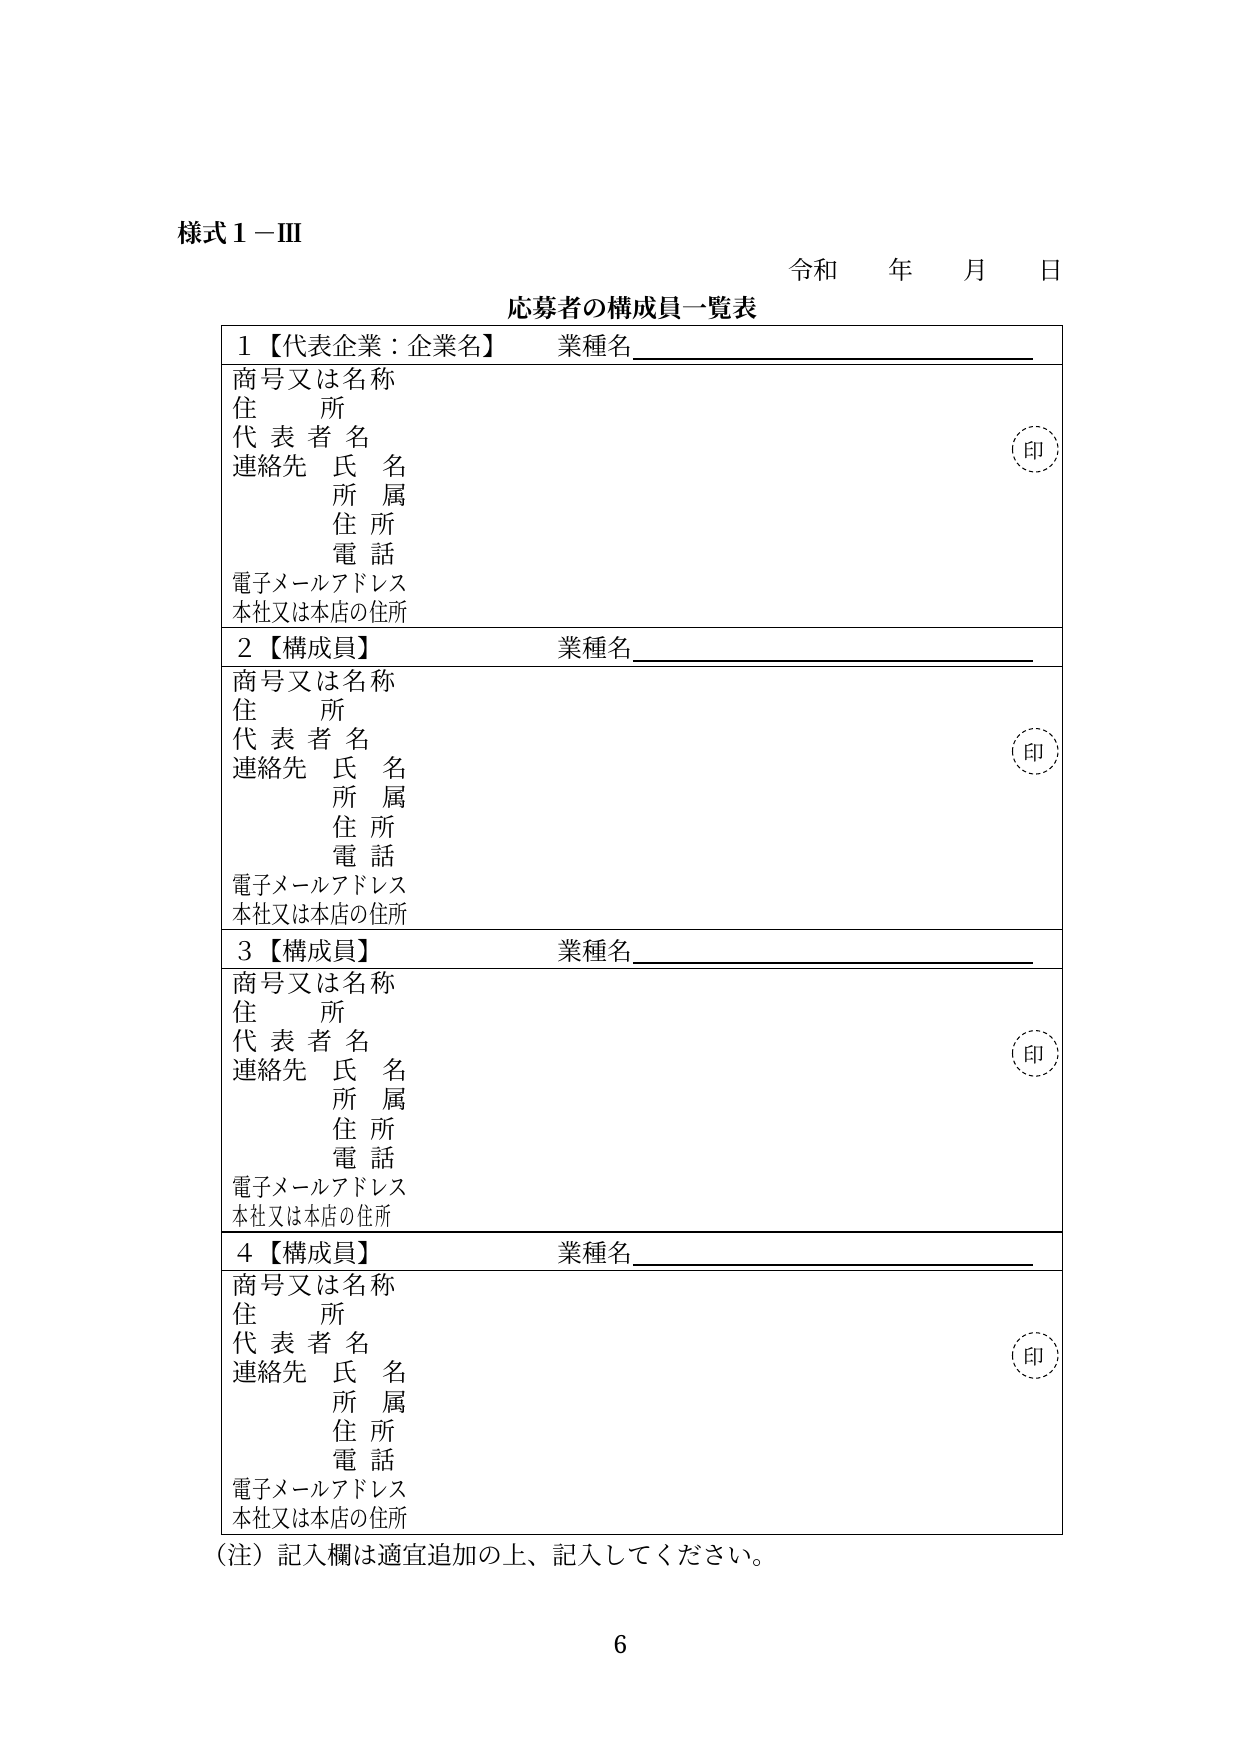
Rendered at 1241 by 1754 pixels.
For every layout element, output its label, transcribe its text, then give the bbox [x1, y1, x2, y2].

table_cell 商号又は名称 住所 代表者名 連絡先 氏 名 所 属 住所 電話 電子メールアドレス 本社又は本店の住所 [222, 1271, 1062, 1533]
table_cell ３【構成員】 業種名 [222, 930, 1062, 968]
table_header １【代表企業：企業名】 業種名 [222, 326, 1062, 364]
table_cell 商号又は名称 住所 代表者名 連絡先 氏 名 所 属 住所 電話 電子メールアドレス 本社又は本店の住所 [222, 667, 1062, 929]
text 応募者の構成員一覧表 [177, 288, 1063, 325]
table_cell 商号又は名称 住所 代表者名 連絡先 氏 名 所 属 住所 電話 電子メールアドレス 本社又は本店の住所 [222, 969, 1062, 1231]
text 様式１－Ⅲ [177, 213, 1063, 250]
table_cell ４【構成員】 業種名 [222, 1233, 1062, 1270]
table_cell 商号又は名称 住所 代表者名 連絡先 氏 名 所 属 住所 電話 電子メールアドレス 本社又は本店の住所 [222, 365, 1062, 627]
text （注）記入欄は適宜追加の上、記入してください。 [202, 1534, 1063, 1572]
text 令和 年 月 日 [177, 250, 1063, 288]
table_cell ２【構成員】 業種名 [222, 628, 1062, 666]
